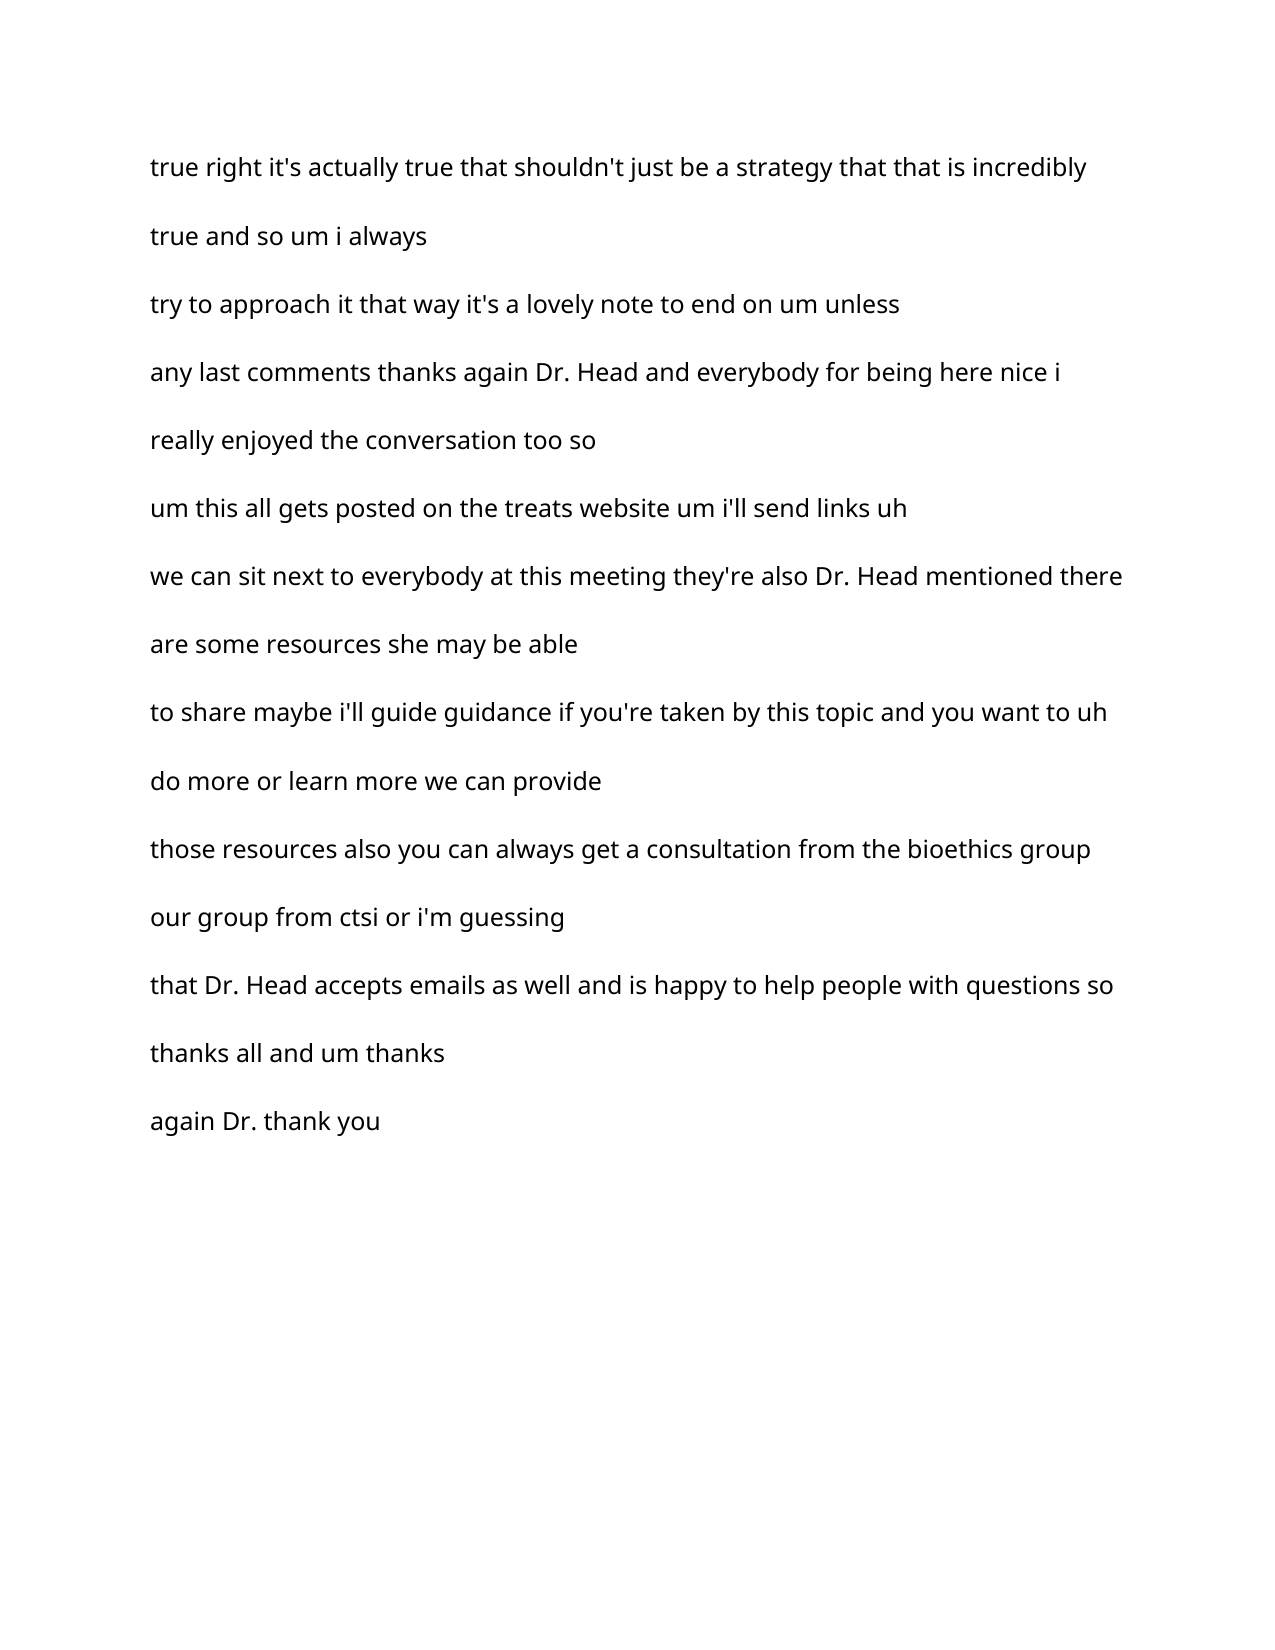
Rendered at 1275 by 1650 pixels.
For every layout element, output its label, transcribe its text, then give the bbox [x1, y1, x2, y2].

text we can sit next to everybody at this meeting they're also Dr. Head mentioned there are some resources she may be able [150, 559, 1125, 661]
text any last comments thanks again Dr. Head and everybody for being here nice i really enjoyed the conversation too so [150, 354, 1125, 457]
text those resources also you can always get a consultation from the bioethics group our group from ctsi or i'm guessing [150, 831, 1125, 933]
text to share maybe i'll guide guidance if you're taken by this topic and you want to uh do more or learn more we can provide [150, 695, 1125, 797]
text try to approach it that way it's a lovely note to end on um unless [150, 286, 1125, 320]
text that Dr. Head accepts emails as well and is happy to help people with questions so thanks all and um thanks [150, 967, 1125, 1070]
text um this all gets posted on the treats website um i'll send links uh [150, 491, 1125, 525]
text true right it's actually true that shouldn't just be a strategy that that is incredibly true and so um i always [150, 150, 1125, 252]
text again Dr. thank you [150, 1104, 1125, 1138]
